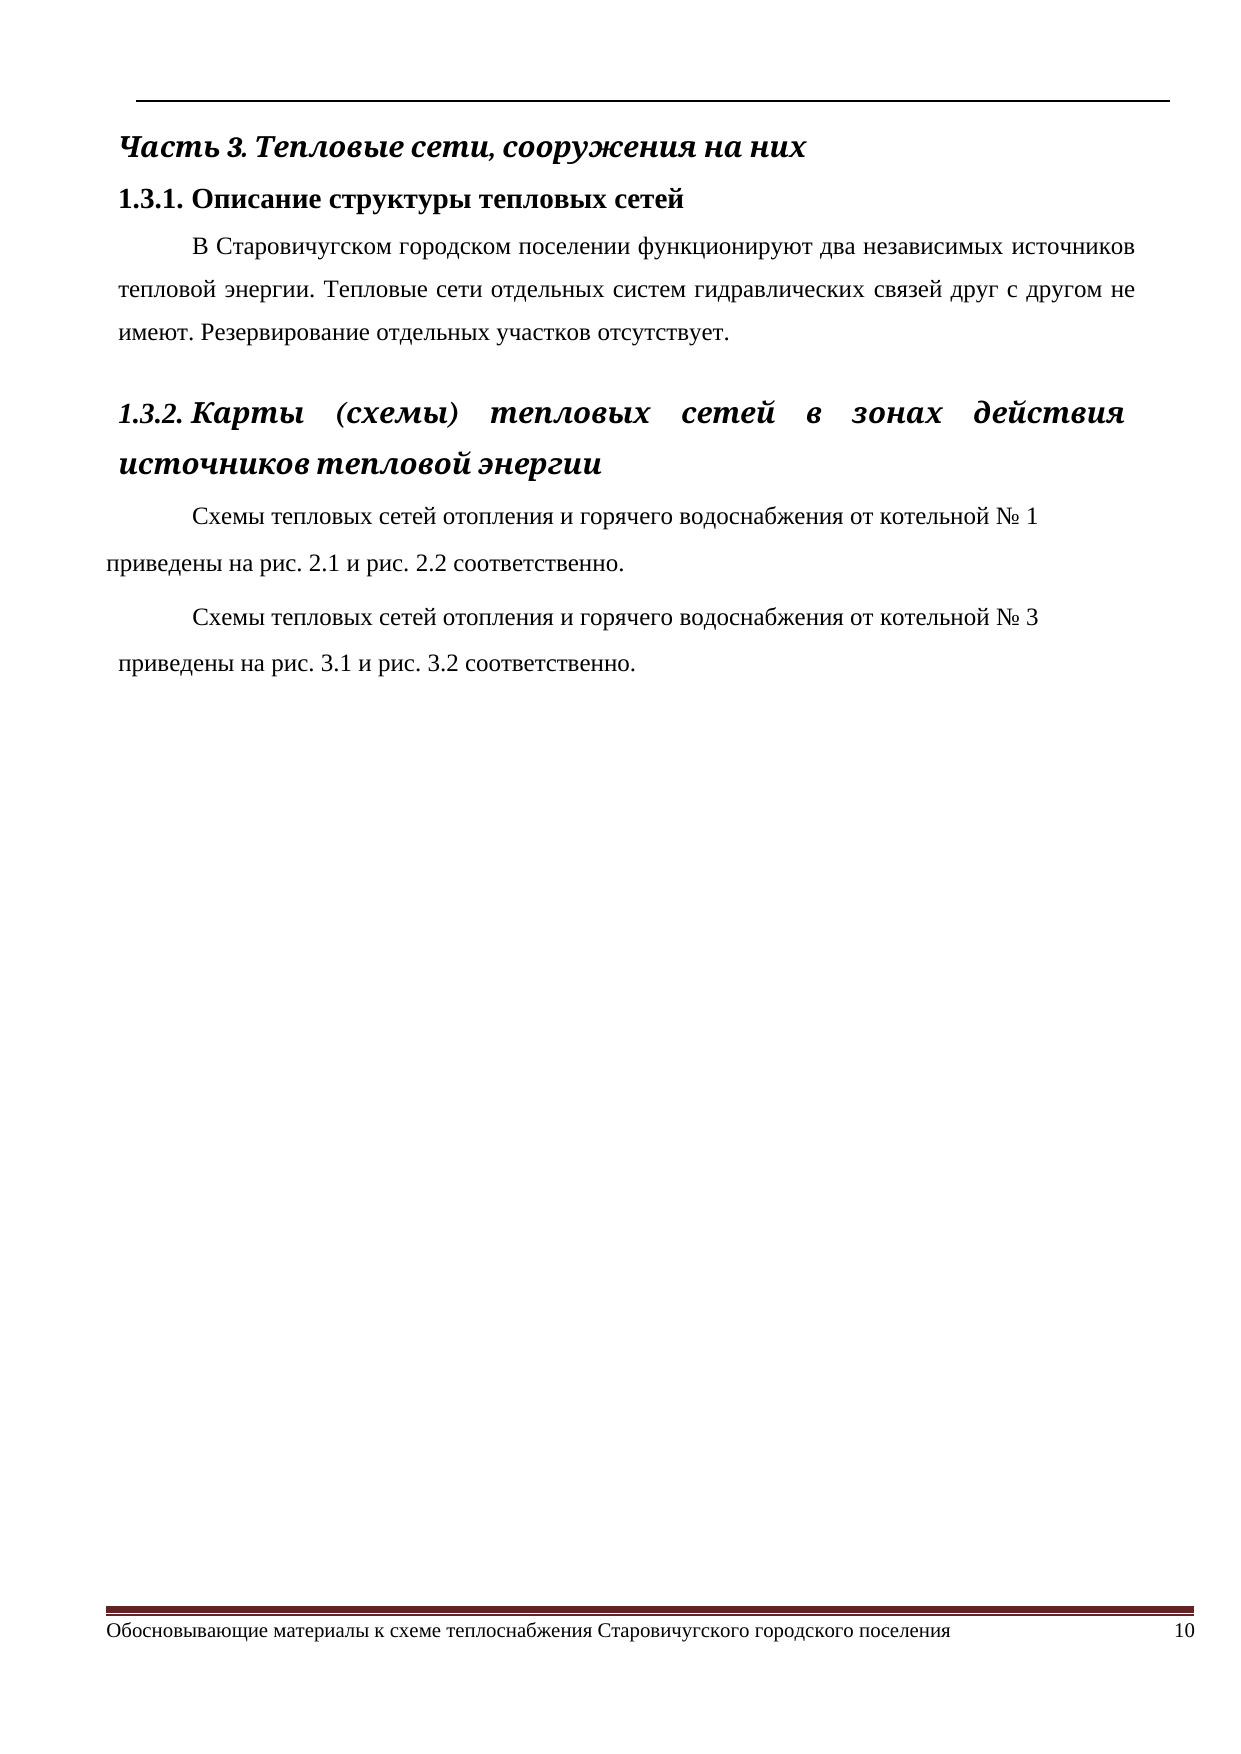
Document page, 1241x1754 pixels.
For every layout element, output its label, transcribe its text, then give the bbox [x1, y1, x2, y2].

subtitle Часть 3. Тепловые сети, сооружения на них [118, 131, 1194, 164]
text Схемы тепловых сетей отопления и горячего водоснабжения от котельной № 1 [192, 498, 1194, 531]
subtitle Карты (схемы) тепловых сетей в зонах действия источников тепловой энергии [118, 397, 1126, 481]
text приведены на рис. 3.1 и рис. 3.2 соответственно. [118, 648, 1194, 676]
text приведены на рис. 2.1 и рис. 2.2 соответственно. [106, 548, 1194, 577]
text В Старовичугском городском поселении функционируют два независимых источников тепловой энергии. Тепловые сети отдельных систем гидравлических связей друг с другом не имеют. Резервирование отдельных участков отсутствует. [118, 231, 1135, 346]
list Описание структуры тепловых сетей [118, 181, 1194, 215]
text Схемы тепловых сетей отопления и горячего водоснабжения от котельной № 3 [192, 602, 1194, 631]
